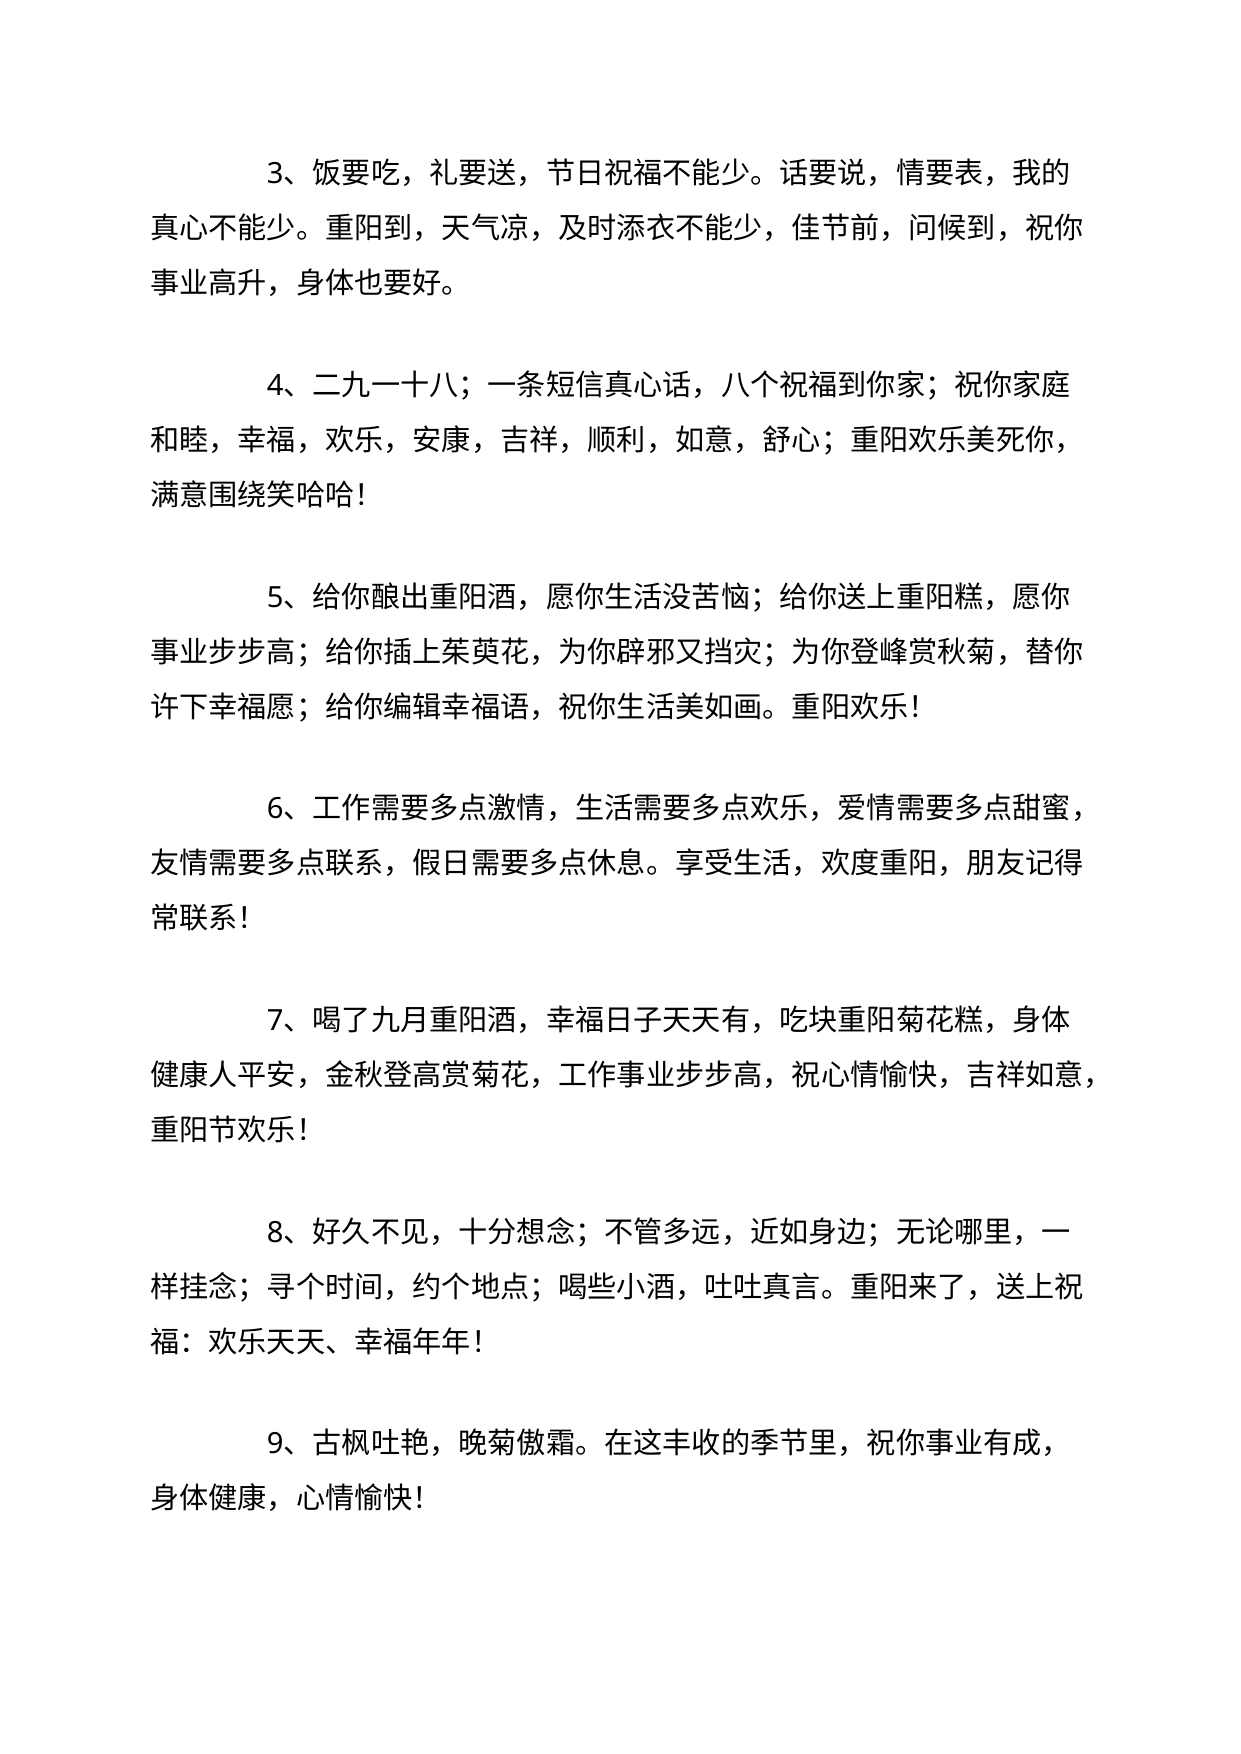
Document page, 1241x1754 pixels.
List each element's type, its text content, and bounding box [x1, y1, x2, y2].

text 8、好久不见，十分想念；不管多远，近如身边；无论哪里，一样挂念；寻个时间，约个地点；喝些小酒，吐吐真言。重阳来了，送上祝福：欢乐天天、幸福年年！ [150, 1208, 1090, 1361]
text 9、古枫吐艳，晚菊傲霜。在这丰收的季节里，祝你事业有成，身体健康，心情愉快！ [150, 1420, 1090, 1517]
text 3、饭要吃，礼要送，节日祝福不能少。话要说，情要表，我的真心不能少。重阳到，天气凉，及时添衣不能少，佳节前，问候到，祝你事业高升，身体也要好。 [150, 150, 1090, 302]
text 7、喝了九月重阳酒，幸福日子天天有，吃块重阳菊花糕，身体健康人平安，金秋登高赏菊花，工作事业步步高，祝心情愉快，吉祥如意，重阳节欢乐！ [150, 997, 1090, 1149]
text 5、给你酿出重阳酒，愿你生活没苦恼；给你送上重阳糕，愿你事业步步高；给你插上茱萸花，为你辟邪又挡灾；为你登峰赏秋菊，替你许下幸福愿；给你编辑幸福语，祝你生活美如画。重阳欢乐！ [150, 573, 1090, 726]
text 4、二九一十八；一条短信真心话，八个祝福到你家；祝你家庭和睦，幸福，欢乐，安康，吉祥，顺利，如意，舒心；重阳欢乐美死你，满意围绕笑哈哈！ [150, 362, 1090, 514]
text 6、工作需要多点激情，生活需要多点欢乐，爱情需要多点甜蜜，友情需要多点联系，假日需要多点休息。享受生活，欢度重阳，朋友记得常联系！ [150, 785, 1090, 937]
